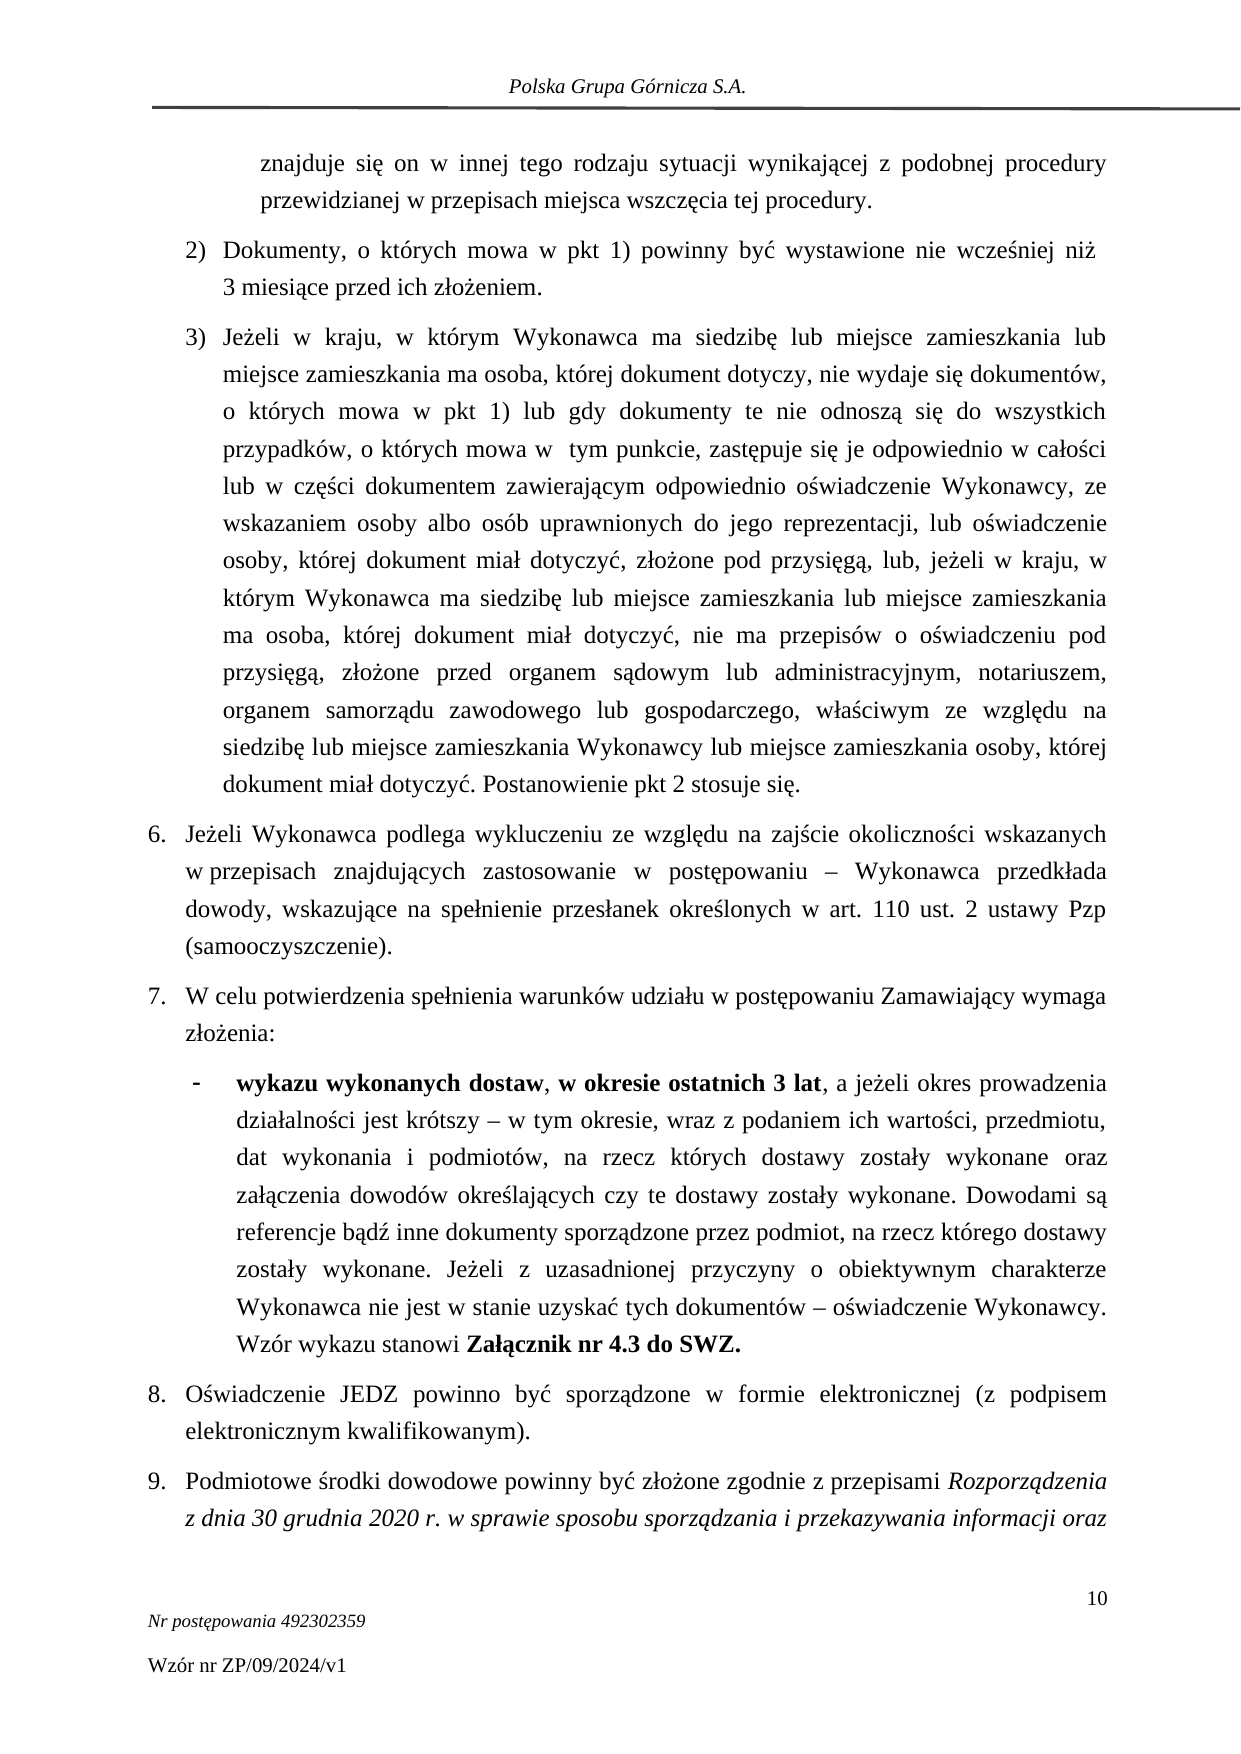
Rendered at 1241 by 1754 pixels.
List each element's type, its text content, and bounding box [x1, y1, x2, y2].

list Oświadczenie JEDZ powinno być sporządzone w formie elektronicznej (z podpisem elektronicznym kwalifikowanym). [148, 1379, 1107, 1445]
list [148, 1466, 1107, 1532]
list Dokumenty, o których mowa w pkt 1) powinny być wystawione nie wcześniej niż 3 miesiące przed ich złożeniem. [185, 235, 1107, 301]
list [223, 148, 1107, 214]
list wykazu wykonanych dostaw, w okresie ostatnich 3 lat, a jeżeli okres prowadzenia działalności jest krótszy – w tym okresie, wraz z podaniem ich wartości, przedmiotu, dat wykonania i podmiotów, na rzecz których dostawy zostały wykonane oraz załączenia dowodów określających czy te dostawy zostały wykonane. Dowodami są referencje bądź inne dokumenty sporządzone przez podmiot, na rzecz którego dostawy zostały wykonane. Jeżeli z uzasadnionej przyczyny o obiektywnym charakterze Wykonawca nie jest w stanie uzyskać tych dokumentów – oświadczenie Wykonawcy. Wzór wykazu stanowi Załącznik nr 4.3 do SWZ. [192, 1068, 1107, 1358]
list Jeżeli w kraju, w którym Wykonawca ma siedzibę lub miejsce zamieszkania lub miejsce zamieszkania ma osoba, której dokument dotyczy, nie wydaje się dokumentów, o których mowa w pkt 1) lub gdy dokumenty te nie odnoszą się do wszystkich przypadków, o których mowa w tym punkcie, zastępuje się je odpowiednio w całości lub w części dokumentem zawierającym odpowiednio oświadczenie Wykonawcy, ze wskazaniem osoby albo osób uprawnionych do jego reprezentacji, lub oświadczenie osoby, której dokument miał dotyczyć, złożone pod przysięgą, lub, jeżeli w kraju, w którym Wykonawca ma siedzibę lub miejsce zamieszkania lub miejsce zamieszkania ma osoba, której dokument miał dotyczyć, nie ma przepisów o oświadczeniu pod przysięgą, złożone przed organem sądowym lub administracyjnym, notariuszem, organem samorządu zawodowego lub gospodarczego, właściwym ze względu na siedzibę lub miejsce zamieszkania Wykonawcy lub miejsce zamieszkania osoby, której dokument miał dotyczyć. Postanowienie pkt 2 stosuje się. [185, 322, 1107, 798]
list Jeżeli Wykonawca podlega wykluczeniu ze względu na zajście okoliczności wskazanych w przepisach znajdujących zastosowanie w postępowaniu – Wykonawca przedkłada dowody, wskazujące na spełnienie przesłanek określonych w art. 110 ust. 2 ustawy Pzp (samooczyszczenie). [148, 819, 1107, 960]
list W celu potwierdzenia spełnienia warunków udziału w postępowaniu Zamawiający wymaga złożenia: [148, 981, 1107, 1047]
